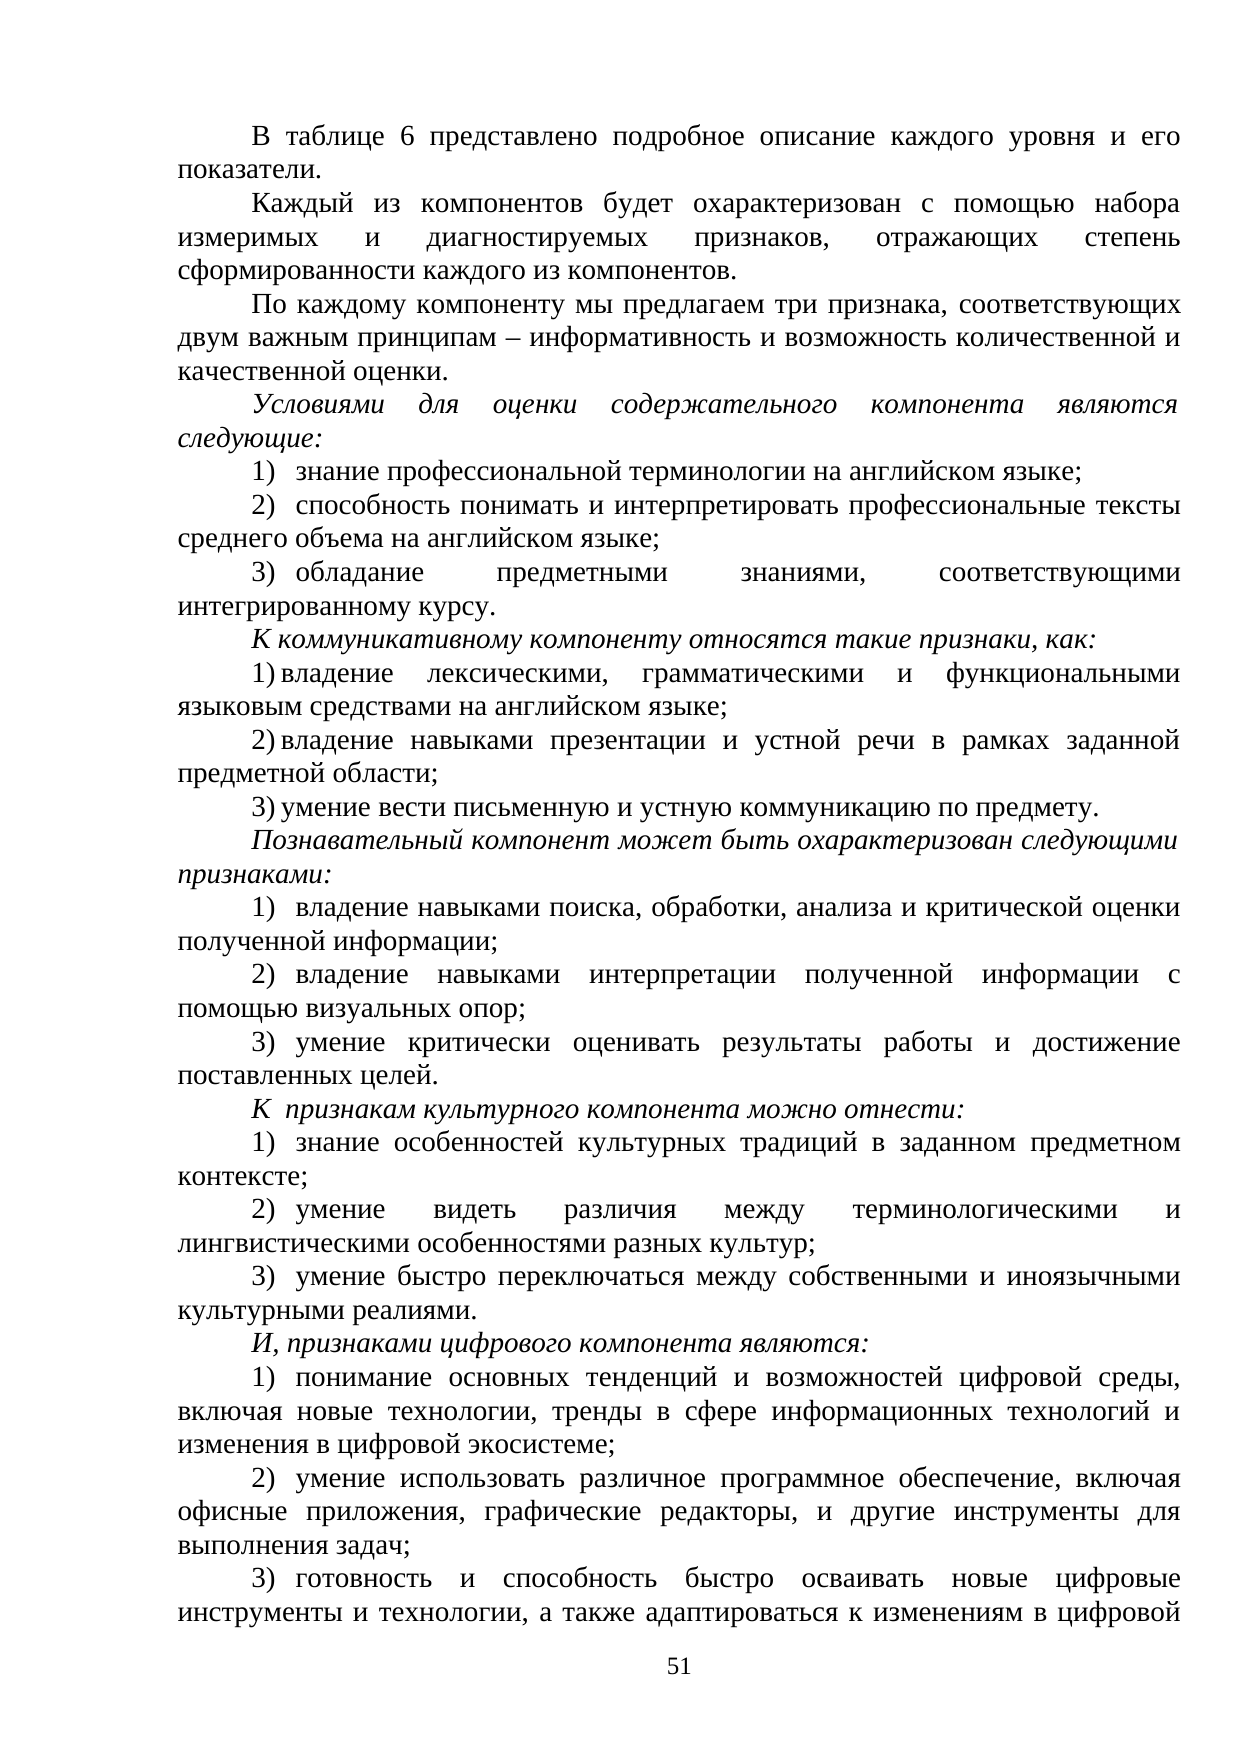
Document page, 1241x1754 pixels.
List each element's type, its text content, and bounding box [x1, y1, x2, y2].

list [177, 1560, 1181, 1627]
list знание особенностей культурных традиций в заданном предметном контексте; [177, 1124, 1181, 1191]
list умение критически оценивать результаты работы и достижение поставленных целей. [177, 1024, 1181, 1091]
text Познавательный компонент может быть охарактеризован следующими признаками: [177, 822, 1181, 889]
text Каждый из компонентов будет охарактеризован с помощью набора измеримых и диагностируемых признаков, отражающих степень сформированности каждого из компонентов. [177, 185, 1181, 286]
list обладание предметными знаниями, соответствующими интегрированному курсу. [177, 554, 1181, 621]
list владение навыками презентации и устной речи в рамках заданной предметной области; [177, 722, 1181, 789]
text В таблице 6 представлено подробное описание каждого уровня и его показатели. [177, 118, 1181, 185]
list умение использовать различное программное обеспечение, включая офисные приложения, графические редакторы, и другие инструменты для выполнения задач; [177, 1460, 1181, 1560]
text По каждому компоненту мы предлагаем три признака, соответствующих двум важным принципам – информативность и возможность количественной и качественной оценки. [177, 286, 1181, 386]
list умение быстро переключаться между собственными и иноязычными культурными реалиями. [177, 1258, 1181, 1326]
text И, признаками цифрового компонента являются: [177, 1326, 1181, 1359]
text Условиями для оценки содержательного компонента являются следующие: [177, 386, 1181, 453]
list умение вести письменную и устную коммуникацию по предмету. [177, 789, 1181, 822]
list знание профессиональной терминологии на английском языке; [177, 453, 1181, 487]
text К признакам культурного компонента можно отнести: [177, 1091, 1181, 1124]
text К коммуникативному компоненту относятся такие признаки, как: [177, 621, 1181, 655]
list понимание основных тенденций и возможностей цифровой среды, включая новые технологии, тренды в сфере информационных технологий и изменения в цифровой экосистеме; [177, 1359, 1181, 1460]
list владение навыками интерпретации полученной информации с помощью визуальных опор; [177, 957, 1181, 1024]
list владение навыками поиска, обработки, анализа и критической оценки полученной информации; [177, 889, 1181, 957]
list способность понимать и интерпретировать профессиональные тексты среднего объема на английском языке; [177, 487, 1181, 554]
list умение видеть различия между терминологическими и лингвистическими особенностями разных культур; [177, 1191, 1181, 1258]
list владение лексическими, грамматическими и функциональными языковым средствами на английском языке; [177, 655, 1181, 722]
